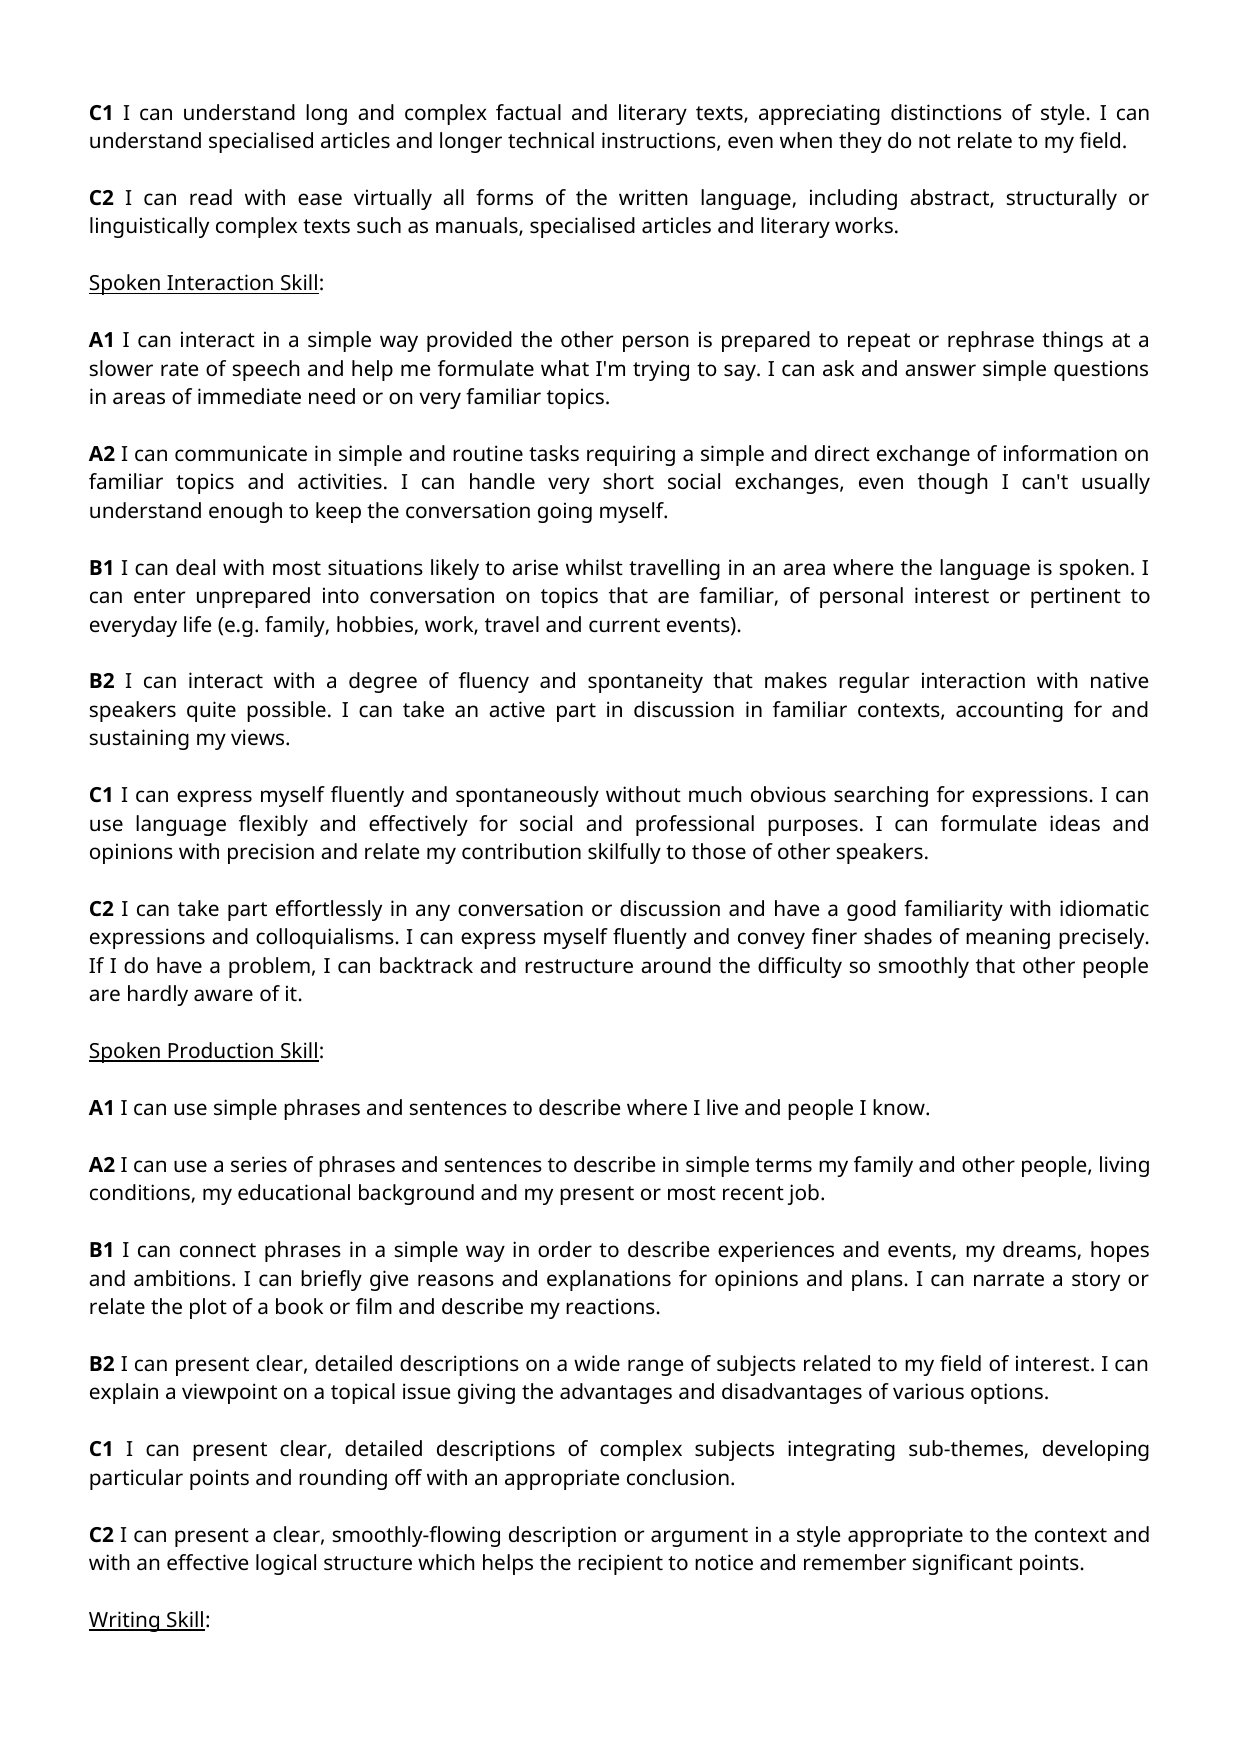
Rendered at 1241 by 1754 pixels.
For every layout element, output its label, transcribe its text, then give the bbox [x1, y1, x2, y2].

text B1 I can connect phrases in a simple way in order to describe experiences and events, my dreams, hopes and ambitions. I can briefly give reasons and explanations for opinions and plans. I can narrate a story or relate the plot of a book or film and describe my reactions. [89, 1235, 1152, 1321]
text C1 I can present clear, detailed descriptions of complex subjects integrating sub-themes, developing particular points and rounding off with an appropriate conclusion. [89, 1434, 1152, 1491]
text Writing Skill: [89, 1605, 1152, 1633]
text C2 I can read with ease virtually all forms of the written language, including abstract, structurally or linguistically complex texts such as manuals, specialised articles and literary works. [89, 183, 1152, 240]
text C1 I can express myself fluently and spontaneously without much obvious searching for expressions. I can use language flexibly and effectively for social and professional purposes. I can formulate ideas and opinions with precision and relate my contribution skilfully to those of other speakers. [89, 780, 1152, 866]
text B2 I can interact with a degree of fluency and spontaneity that makes regular interaction with native speakers quite possible. I can take an active part in discussion in familiar contexts, accounting for and sustaining my views. [89, 667, 1152, 752]
text B2 I can present clear, detailed descriptions on a wide range of subjects related to my field of interest. I can explain a viewpoint on a topical issue giving the advantages and disadvantages of various options. [89, 1349, 1152, 1406]
text A1 I can interact in a simple way provided the other person is prepared to repeat or rephrase things at a slower rate of speech and help me formulate what I'm trying to say. I can ask and answer simple questions in areas of immediate need or on very familiar topics. [89, 325, 1152, 411]
text B1 I can deal with most situations likely to arise whilst travelling in an area where the language is spoken. I can enter unprepared into conversation on topics that are familiar, of personal interest or pertinent to everyday life (e.g. family, hobbies, work, travel and current events). [89, 553, 1152, 638]
text C2 I can take part effortlessly in any conversation or discussion and have a good familiarity with idiomatic expressions and colloquialisms. I can express myself fluently and convey finer shades of meaning precisely. If I do have a problem, I can backtrack and restructure around the difficulty so smoothly that other people are hardly aware of it. [89, 894, 1152, 1008]
text Spoken Interaction Skill: [89, 268, 1152, 297]
text A2 I can communicate in simple and routine tasks requiring a simple and direct exchange of information on familiar topics and activities. I can handle very short social exchanges, even though I can't usually understand enough to keep the conversation going myself. [89, 439, 1152, 524]
text Spoken Production Skill: [89, 1036, 1152, 1065]
text C1 I can understand long and complex factual and literary texts, appreciating distinctions of style. I can understand specialised articles and longer technical instructions, even when they do not relate to my field. [89, 98, 1152, 155]
text C2 I can present a clear, smoothly-flowing description or argument in a style appropriate to the context and with an effective logical structure which helps the recipient to notice and remember significant points. [89, 1520, 1152, 1577]
text A1 I can use simple phrases and sentences to describe where I live and people I know. [89, 1093, 1152, 1122]
text A2 I can use a series of phrases and sentences to describe in simple terms my family and other people, living conditions, my educational background and my present or most recent job. [89, 1150, 1152, 1207]
